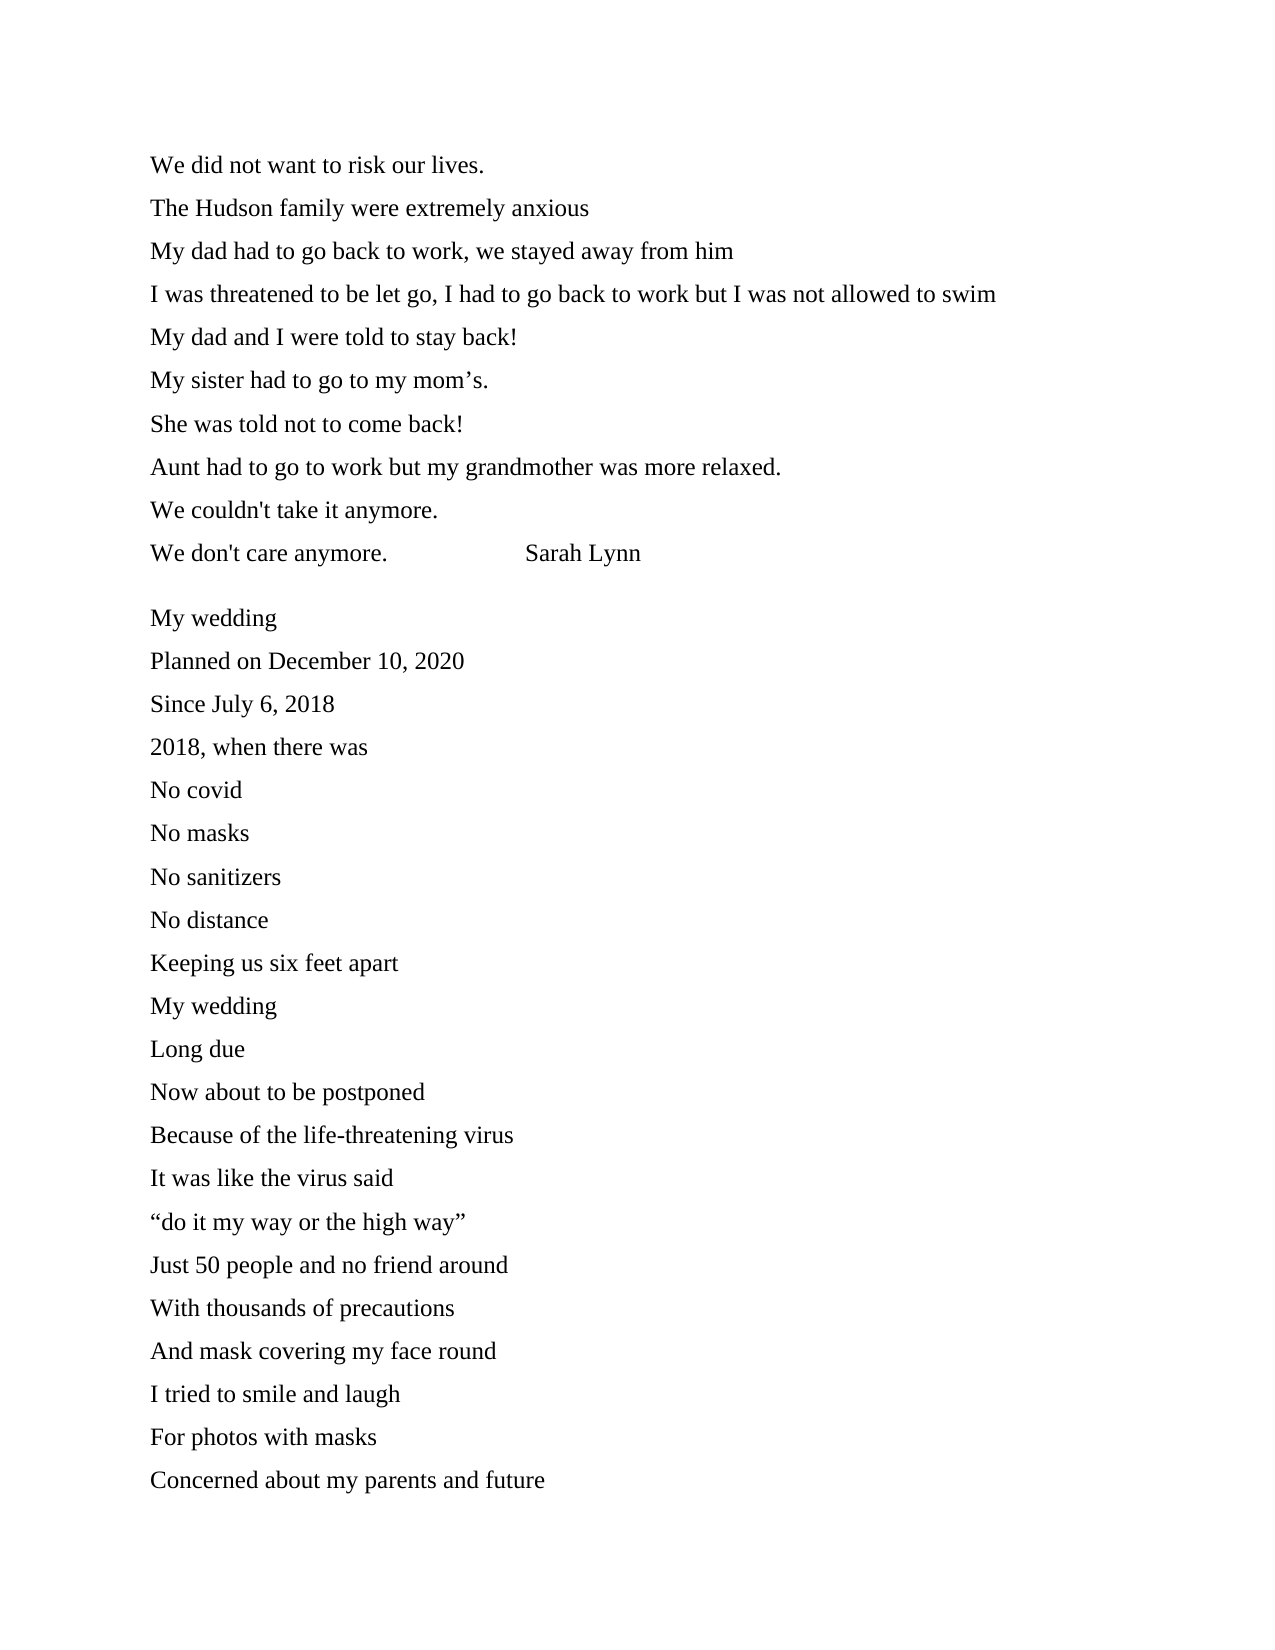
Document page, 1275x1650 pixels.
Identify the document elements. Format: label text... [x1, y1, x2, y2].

text Aunt had to go to work but my grandmother was more relaxed. [150, 452, 1125, 481]
text My dad had to go back to work, we stayed away from him [150, 236, 1125, 265]
text “do it my way or the high way” [150, 1207, 1125, 1235]
text Keeping us six feet apart [150, 948, 1125, 977]
text She was told not to come back! [150, 409, 1125, 437]
text My wedding [150, 603, 1125, 632]
text And mask covering my face round [150, 1336, 1125, 1365]
text No sanitizers [150, 862, 1125, 890]
text My wedding [150, 991, 1125, 1020]
text We don't care anymore. Sarah Lynn [150, 538, 1125, 567]
text Because of the life-threatening virus [150, 1120, 1125, 1149]
text I tried to smile and laugh [150, 1379, 1125, 1408]
text No covid [150, 775, 1125, 804]
text I was threatened to be let go, I had to go back to work but I was not allowed to swim [150, 279, 1125, 308]
text Planned on December 10, 2020 [150, 646, 1125, 675]
text No masks [150, 818, 1125, 847]
text Since July 6, 2018 [150, 689, 1125, 718]
text Now about to be postponed [150, 1077, 1125, 1106]
text Long due [150, 1034, 1125, 1063]
text With thousands of precautions [150, 1293, 1125, 1322]
text We couldn't take it anymore. [150, 495, 1125, 524]
text It was like the virus said [150, 1163, 1125, 1192]
text No distance [150, 905, 1125, 933]
text For photos with masks [150, 1422, 1125, 1451]
text Concerned about my parents and future [150, 1465, 1125, 1494]
text My sister had to go to my mom’s. [150, 366, 1125, 394]
text Just 50 people and no friend around [150, 1250, 1125, 1278]
text We did not want to risk our lives. [150, 150, 1125, 179]
text The Hudson family were extremely anxious [150, 193, 1125, 222]
text My dad and I were told to stay back! [150, 322, 1125, 351]
text 2018, when there was [150, 732, 1125, 761]
